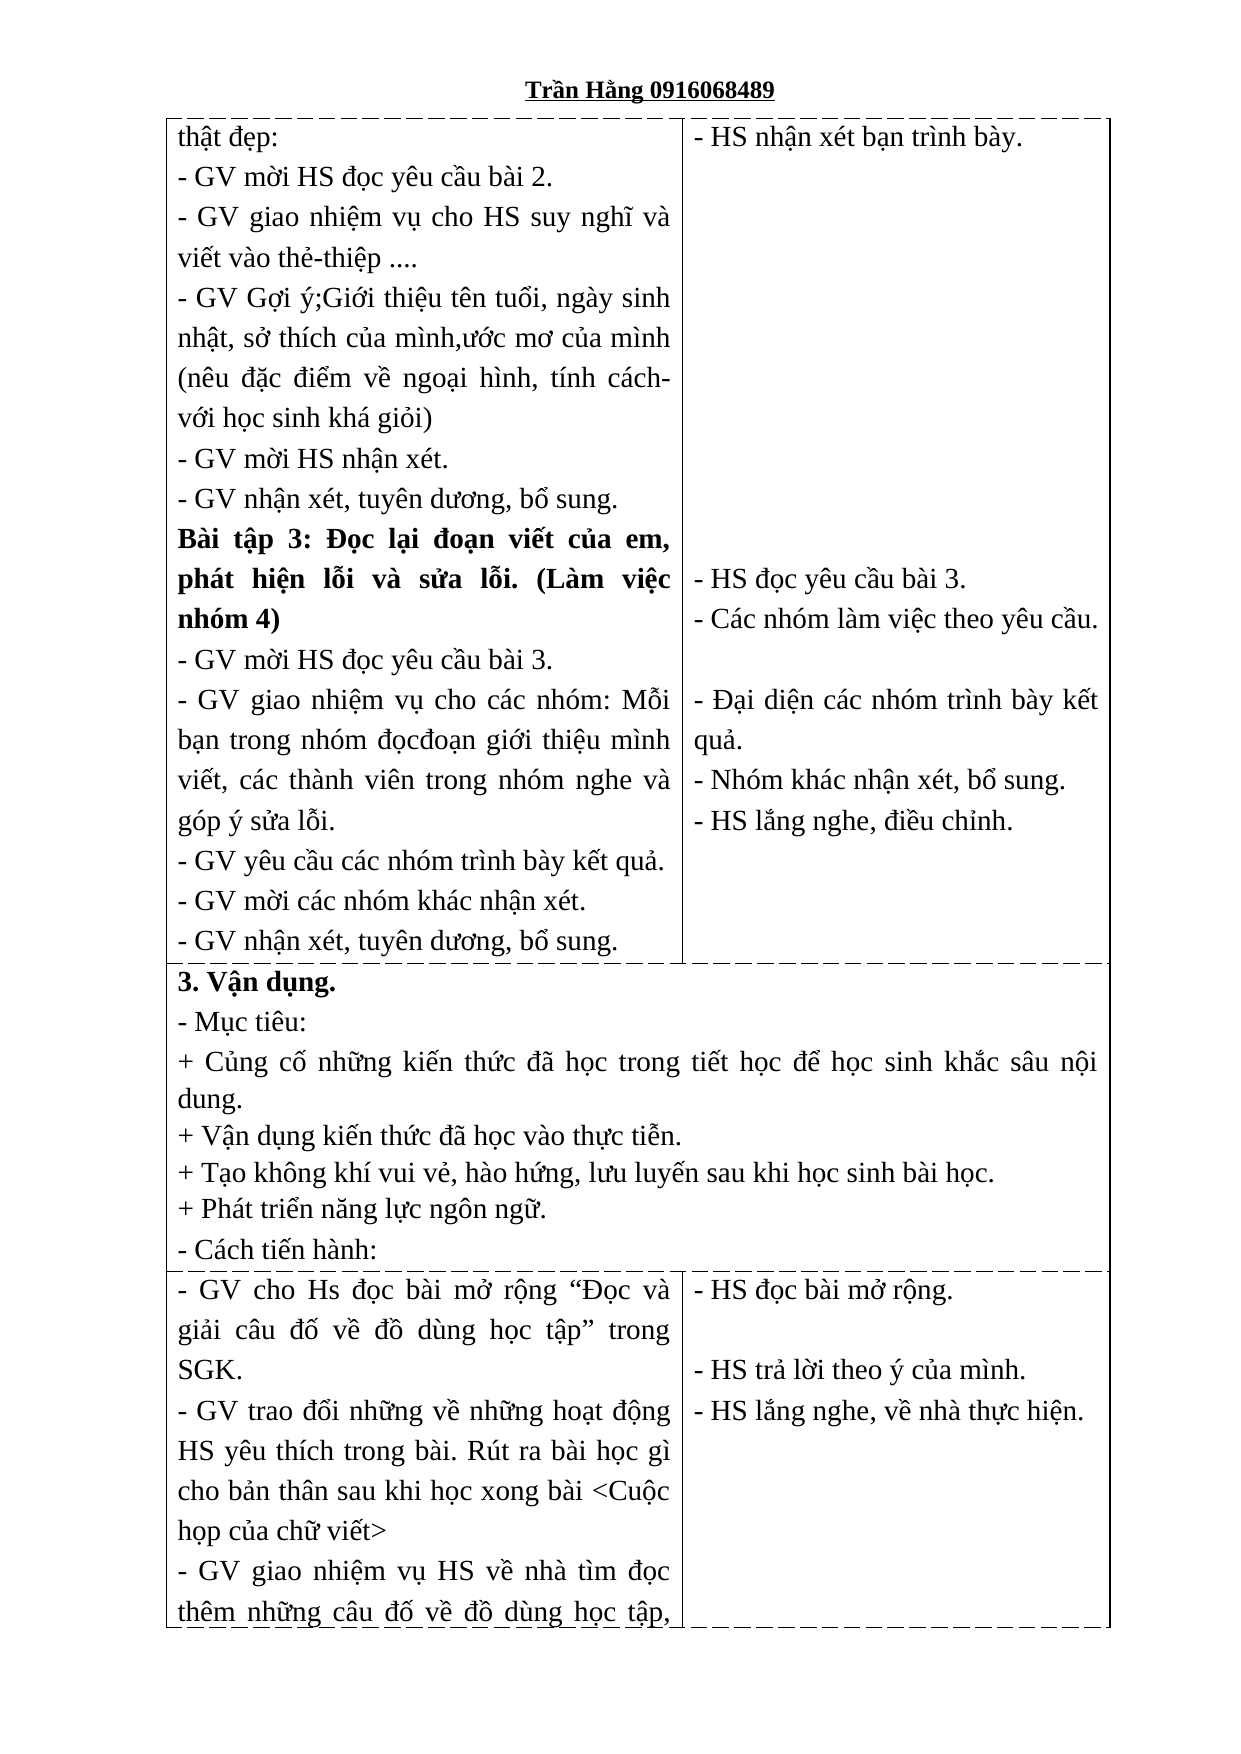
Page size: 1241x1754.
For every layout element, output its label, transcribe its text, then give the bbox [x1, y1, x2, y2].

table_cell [683, 1271, 1109, 1627]
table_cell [683, 118, 1109, 963]
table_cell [167, 118, 682, 963]
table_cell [167, 1271, 682, 1627]
table_cell 3. Vận dụng. - Mục tiêu: + Củng cố những kiến thức đã học trong tiết học để học sinh khắc sâu nội dung. + Vận dụng kiến thức đã học vào thực tiễn. + Tạo không khí vui vẻ, hào hứng, lưu luyến sau khi học sinh bài học. + Phát triển năng lực ngôn ngữ. - Cách tiến hành: [167, 963, 1109, 1271]
